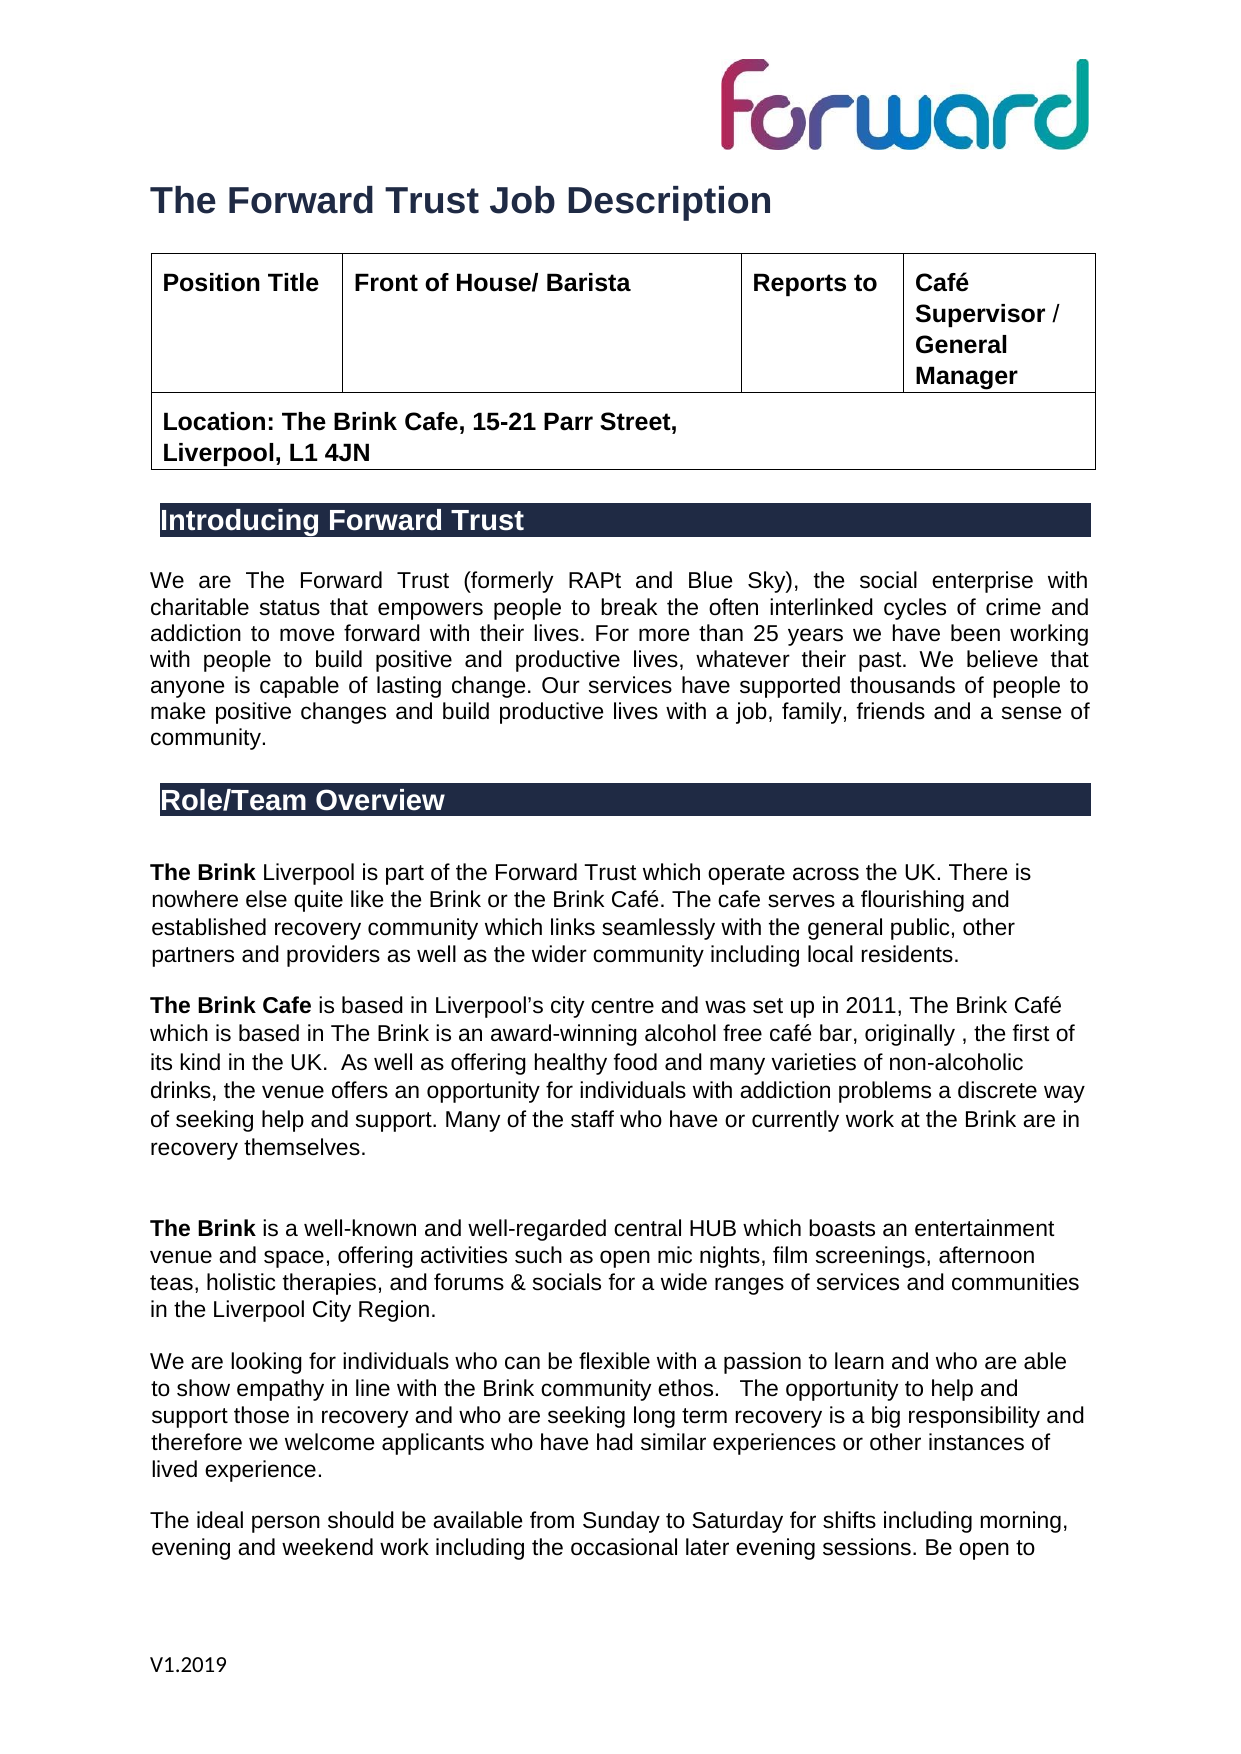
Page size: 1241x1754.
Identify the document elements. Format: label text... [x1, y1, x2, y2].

text The Forward Trust Job Description [150, 178, 1091, 221]
picture [721, 59, 1089, 150]
text We are looking for individuals who can be flexible with a passion to learn and who are able to show empathy in line with the Brink community ethos. The opportunity to help and support those in recovery and who are seeking long term recovery is a big responsibility and therefore we welcome applicants who have had similar experiences or other instances of lived experience. [150, 1348, 1091, 1482]
table_header Position Title [152, 254, 342, 392]
table_header Café Supervisor / General Manager [904, 254, 1095, 392]
table_header Front of House/ Barista [343, 254, 741, 392]
table_cell [741, 393, 904, 468]
text The Brink Cafe is based in Liverpool’s city centre and was set up in 2011, The Brink Café which is based in The Brink is an award-winning alcohol free café bar, originally , the first of its kind in the UK. As well as offering healthy food and many varieties of non-alcoholic drinks, the venue offers an opportunity for individuals with addiction problems a discrete way of seeking help and support. Many of the staff who have or currently work at the Brink are in recovery themselves. [150, 992, 1091, 1160]
table_cell [904, 393, 1095, 468]
table_cell Location: The Brink Cafe, 15-21 Parr Street, Liverpool, L1 4JN [152, 393, 741, 468]
table_header Reports to [742, 254, 903, 392]
subtitle Role/Team Overview [160, 783, 1091, 816]
subtitle Introducing Forward Trust [160, 503, 1091, 537]
text The Brink Liverpool is part of the Forward Trust which operate across the UK. There is nowhere else quite like the Brink or the Brink Café. The cafe serves a flourishing and established recovery community which links seamlessly with the general public, other partners and providers as well as the wider community including local residents. [150, 859, 1091, 967]
text We are The Forward Trust (formerly RAPt and Blue Sky), the social enterprise with charitable status that empowers people to break the often interlinked cycles of crime and addiction to move forward with their lives. For more than 25 years we have been working with people to build positive and productive lives, whatever their past. We believe that anyone is capable of lasting change. Our services have supported thousands of people to make positive changes and build productive lives with a job, family, friends and a sense of community. [150, 568, 1091, 751]
text The Brink is a well-known and well-regarded central HUB which boasts an entertainment venue and space, offering activities such as open mic nights, film screenings, afternoon teas, holistic therapies, and forums & socials for a wide ranges of services and communities in the Liverpool City Region. [150, 1215, 1091, 1323]
